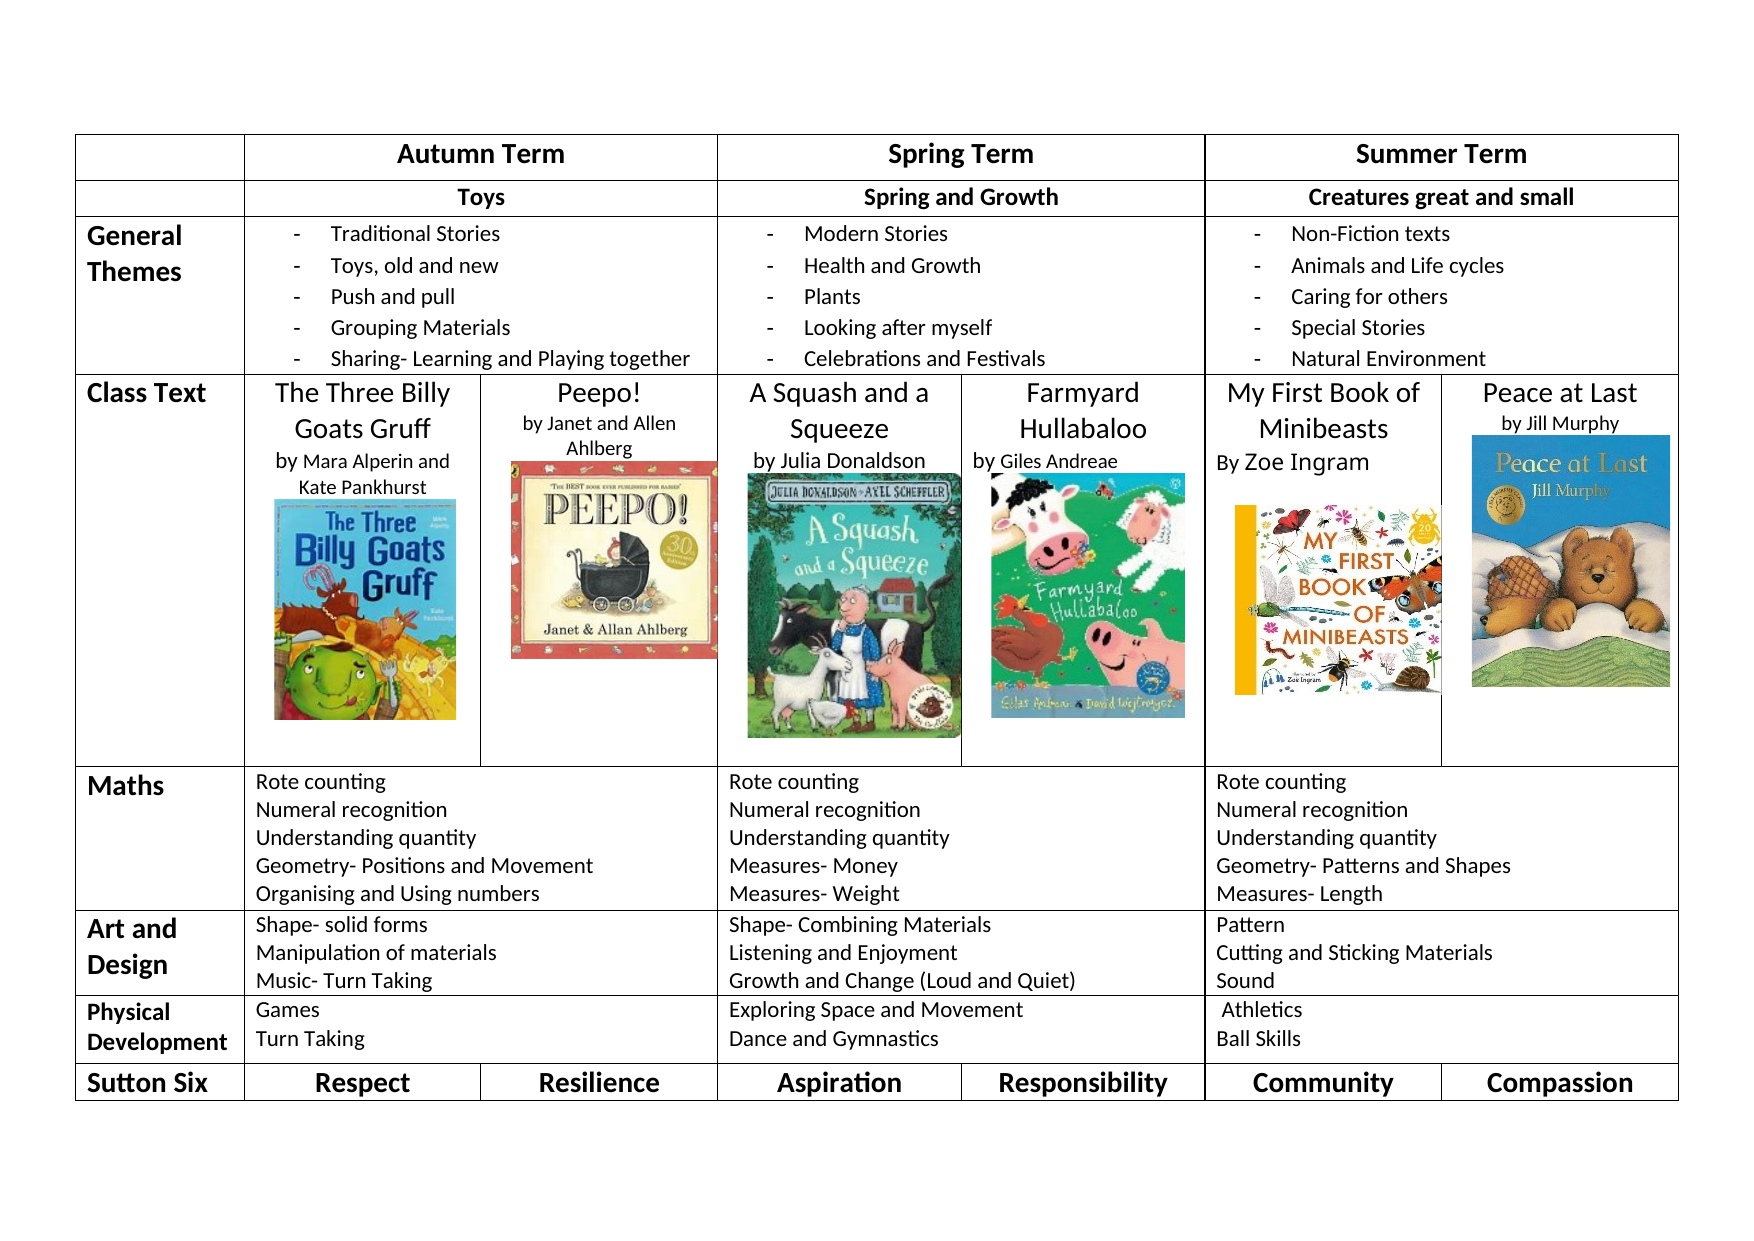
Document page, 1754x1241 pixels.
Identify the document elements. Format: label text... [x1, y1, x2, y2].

table_cell Peepo! by Janet and Allen Ahlberg [481, 375, 717, 766]
table_cell Responsibility [962, 1064, 1204, 1100]
table_cell Respect [245, 1064, 480, 1100]
table_cell Spring and Growth [718, 181, 1204, 216]
table_cell Farmyard Hullabaloo by Giles Andreae [962, 375, 1204, 766]
table_cell Class Text [76, 375, 244, 766]
table_cell Pattern Cutting and Sticking Materials Sound [1206, 911, 1678, 994]
table_cell Rote counting Numeral recognition Understanding quantity Measures- Money Measures- Weight [718, 767, 1204, 909]
table_cell [76, 181, 244, 216]
table_cell Peace at Last by Jill Murphy [1442, 375, 1678, 766]
table_header Spring Term [718, 135, 1204, 179]
table_cell Exploring Space and Movement Dance and Gymnastics [718, 996, 1204, 1063]
table_cell Compassion [1442, 1064, 1678, 1100]
table_cell Games Turn Taking [245, 996, 717, 1063]
table_cell A Squash and a Squeeze by Julia Donaldson [718, 375, 961, 766]
table_header Summer Term [1206, 135, 1678, 179]
table_cell Sutton Six [76, 1064, 244, 1100]
table_cell Aspiration [718, 1064, 961, 1100]
table_cell Shape- Combining Materials Listening and Enjoyment Growth and Change (Loud and Quiet) [718, 911, 1204, 994]
table_cell My First Book of Minibeasts By Zoe Ingram [1206, 375, 1441, 766]
table_cell Rote counting Numeral recognition Understanding quantity Geometry- Positions and Movement Organising and Using numbers [245, 767, 717, 909]
table_cell Traditional Stories Toys, old and new Push and pull Grouping Materials Sharing- Learning and Playing together [245, 217, 717, 373]
table_cell Shape- solid forms Manipulation of materials Music- Turn Taking [245, 911, 717, 994]
table_header Autumn Term [245, 135, 717, 179]
table_cell Modern Stories Health and Growth Plants Looking after myself Celebrations and Festivals [718, 217, 1204, 373]
table_cell General Themes [76, 217, 244, 373]
table_cell Community [1206, 1064, 1441, 1100]
table_cell Maths [76, 767, 244, 909]
table_cell Resilience [481, 1064, 717, 1100]
table_cell Rote counting Numeral recognition Understanding quantity Geometry- Patterns and Shapes Measures- Length [1206, 767, 1678, 909]
table_cell Toys [245, 181, 717, 216]
table_cell Physical Development [76, 996, 244, 1063]
table_cell The Three Billy Goats Gruff by Mara Alperin and Kate Pankhurst [245, 375, 480, 766]
table_cell Creatures great and small [1206, 181, 1678, 216]
table_cell Art and Design [76, 911, 244, 994]
table_cell Athletics Ball Skills [1206, 996, 1678, 1063]
table_header [76, 135, 244, 179]
table_cell Non-Fiction texts Animals and Life cycles Caring for others Special Stories Natural Environment [1206, 217, 1678, 373]
